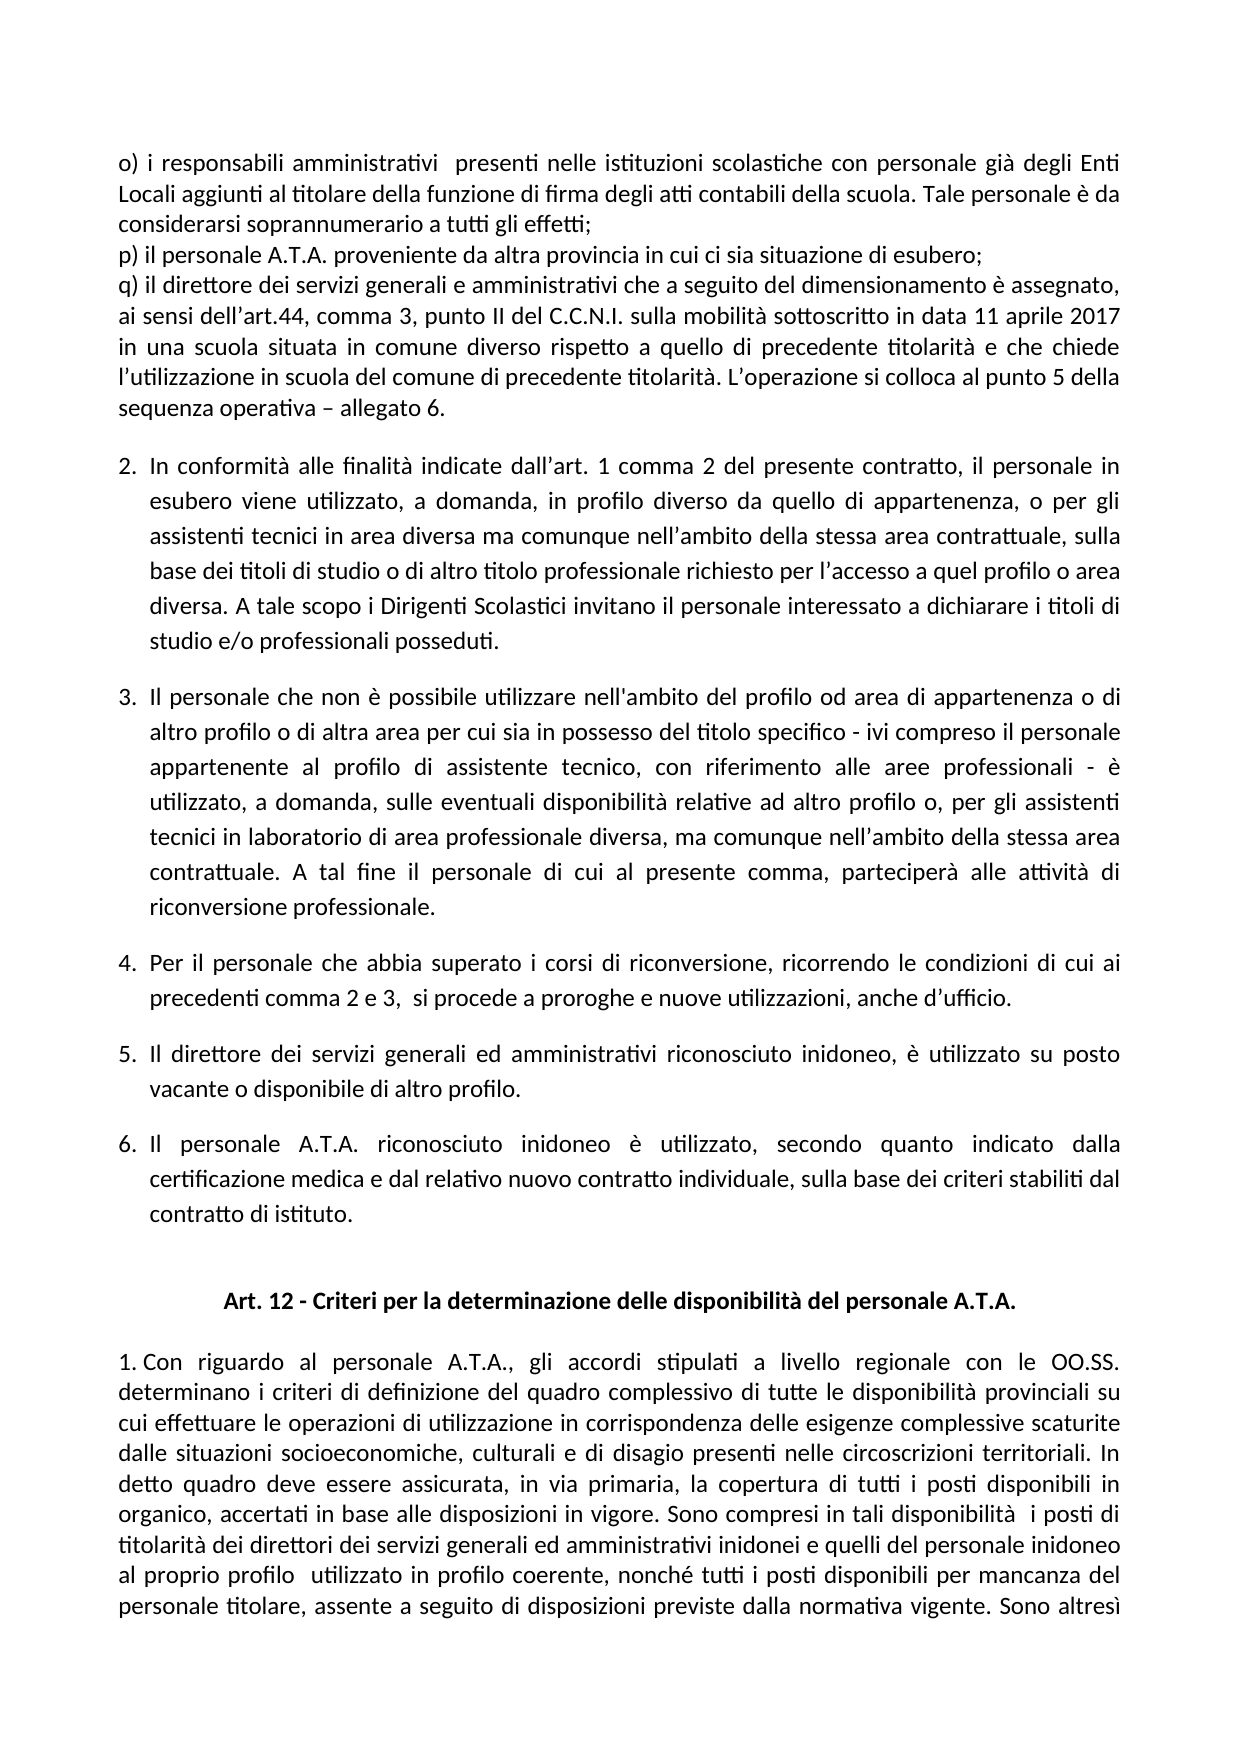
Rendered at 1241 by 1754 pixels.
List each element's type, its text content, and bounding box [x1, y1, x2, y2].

text Art. 12 - Criteri per la determinazione delle disponibilità del personale A.T.A. [118, 1285, 1122, 1316]
text o) i responsabili amministrativi presenti nelle istituzioni scolastiche con personale già degli Enti Locali aggiunti al titolare della funzione di firma degli atti contabili della scuola. Tale personale è da considerarsi soprannumerario a tutti gli effetti; [118, 148, 1122, 239]
list Il personale che non è possibile utilizzare nell'ambito del profilo od area di appartenenza o di altro profilo o di altra area per cui sia in possesso del titolo specifico - ivi compreso il personale appartenente al profilo di assistente tecnico, con riferimento alle aree professionali - è utilizzato, a domanda, sulle eventuali disponibilità relative ad altro profilo o, per gli assistenti tecnici in laboratorio di area professionale diversa, ma comunque nell’ambito della stessa area contrattuale. A tal fine il personale di cui al presente comma, parteciperà alle attività di riconversione professionale. [118, 681, 1122, 922]
list Il direttore dei servizi generali ed amministrativi riconosciuto inidoneo, è utilizzato su posto vacante o disponibile di altro profilo. [118, 1038, 1122, 1103]
text p) il personale A.T.A. proveniente da altra provincia in cui ci sia situazione di esubero; [118, 239, 1122, 270]
text q) il direttore dei servizi generali e amministrativi che a seguito del dimensionamento è assegnato, ai sensi dell’art.44, comma 3, punto II del C.C.N.I. sulla mobilità sottoscritto in data 11 aprile 2017 in una scuola situata in comune diverso rispetto a quello di precedente titolarità e che chiede l’utilizzazione in scuola del comune di precedente titolarità. L’operazione si colloca al punto 5 della sequenza operativa – allegato 6. [118, 270, 1122, 422]
list In conformità alle finalità indicate dall’art. 1 comma 2 del presente contratto, il personale in esubero viene utilizzato, a domanda, in profilo diverso da quello di appartenenza, o per gli assistenti tecnici in area diversa ma comunque nell’ambito della stessa area contrattuale, sulla base dei titoli di studio o di altro titolo professionale richiesto per l’accesso a quel profilo o area diversa. A tale scopo i Dirigenti Scolastici invitano il personale interessato a dichiarare i titoli di studio e/o professionali posseduti. [118, 450, 1122, 656]
list Il personale A.T.A. riconosciuto inidoneo è utilizzato, secondo quanto indicato dalla certificazione medica e dal relativo nuovo contratto individuale, sulla base dei criteri stabiliti dal contratto di istituto. [118, 1129, 1122, 1229]
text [118, 1346, 1122, 1621]
list Per il personale che abbia superato i corsi di riconversione, ricorrendo le condizioni di cui ai precedenti comma 2 e 3, si procede a proroghe e nuove utilizzazioni, anche d’ufficio. [118, 947, 1122, 1012]
